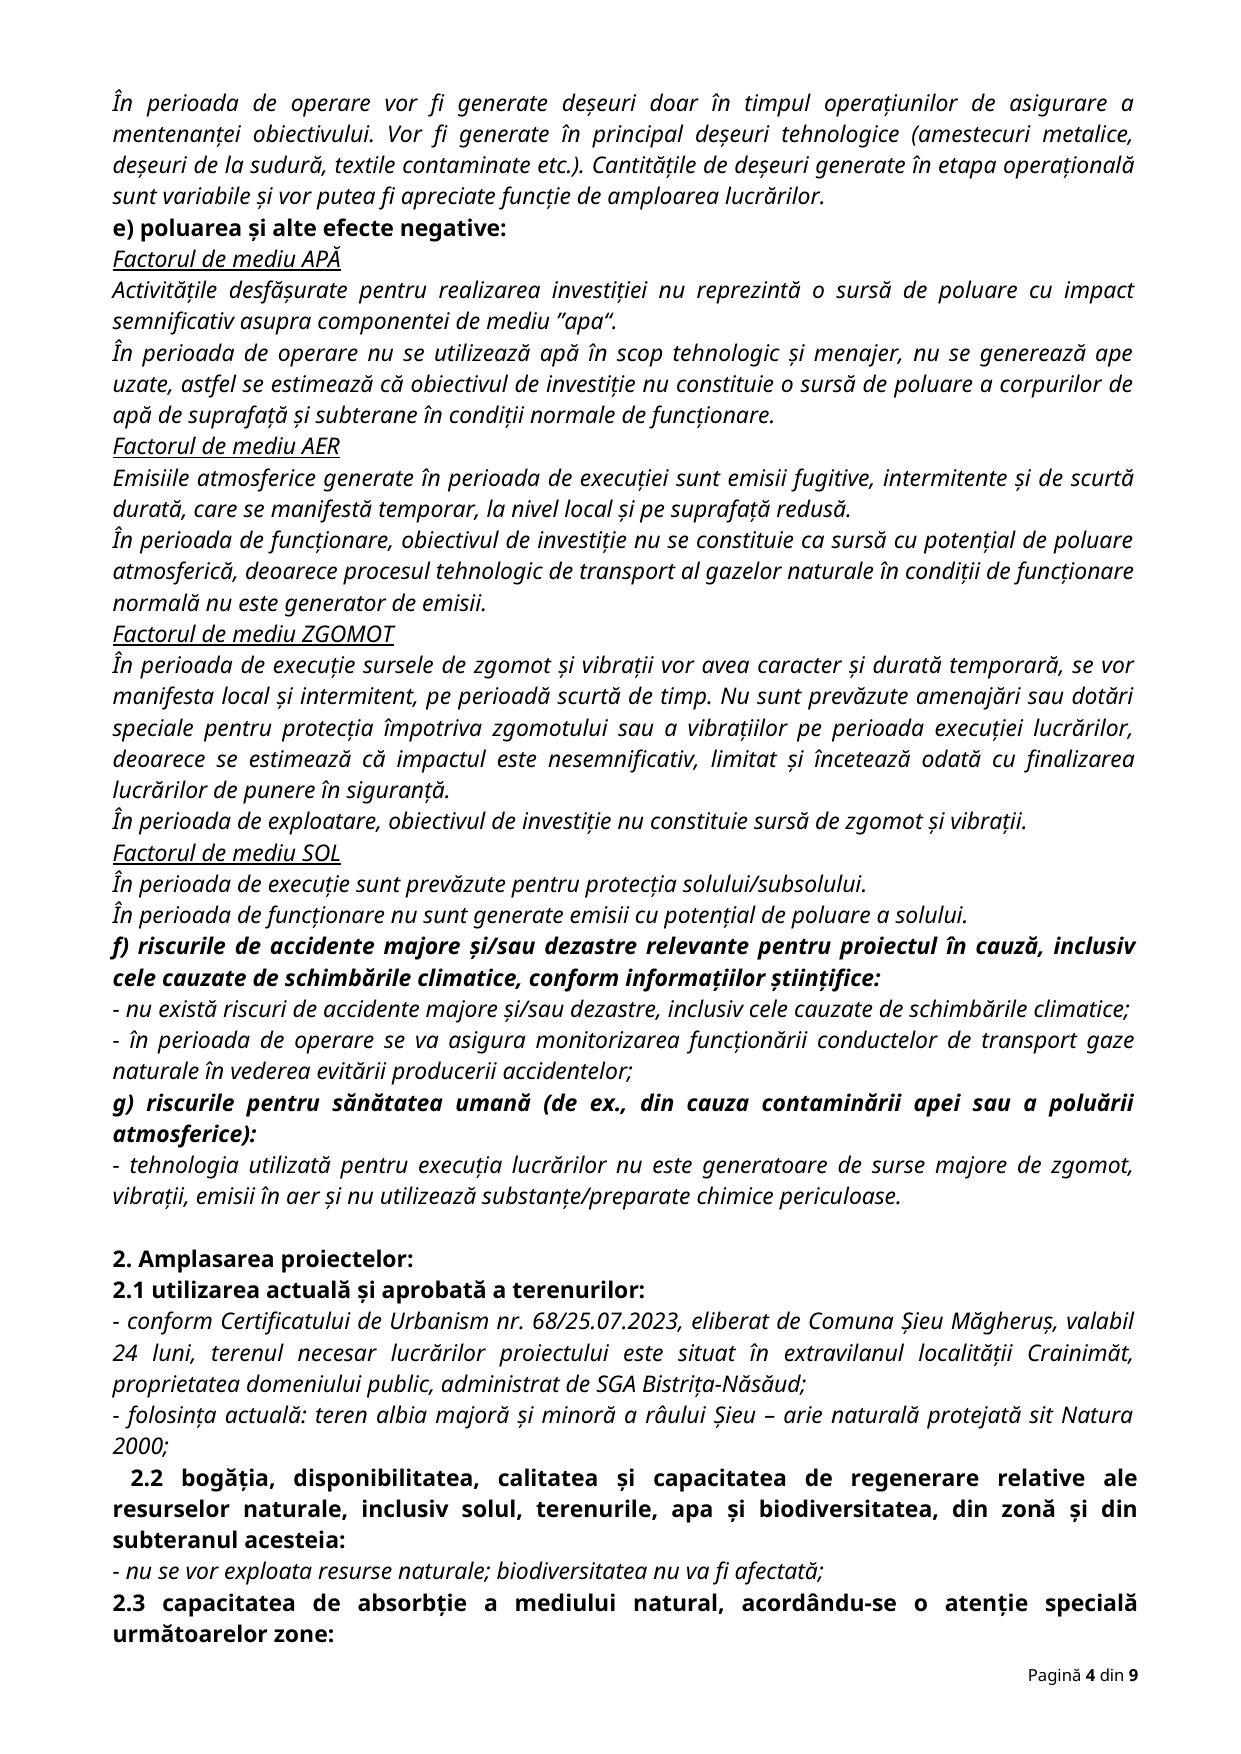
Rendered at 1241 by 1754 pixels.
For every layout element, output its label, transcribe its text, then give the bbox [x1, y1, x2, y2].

text g) riscurile pentru sănătatea umană (de ex., din cauza contaminării apei sau a poluării atmosferice): [112, 1087, 1138, 1149]
text 2. Amplasarea proiectelor: [112, 1243, 1138, 1274]
text În perioada de operare nu se utilizează apă în scop tehnologic și menajer, nu se generează ape uzate, astfel se estimează că obiectivul de investiție nu constituie o sursă de poluare a corpurilor de apă de suprafață și subterane în condiții normale de funcționare. [112, 337, 1138, 430]
text În perioada de funcționare nu sunt generate emisii cu potențial de poluare a solului. [112, 899, 1138, 930]
text f) riscurile de accidente majore și/sau dezastre relevante pentru proiectul în cauză, inclusiv cele cauzate de schimbările climatice, conform informațiilor științifice: [112, 930, 1138, 993]
text Factorul de mediu SOL [112, 837, 1138, 868]
text În perioada de funcționare, obiectivul de investiție nu se constituie ca sursă cu potențial de poluare atmosferică, deoarece procesul tehnologic de transport al gazelor naturale în condiții de funcționare normală nu este generator de emisii. [112, 524, 1138, 618]
text În perioada de exploatare, obiectivul de investiție nu constituie sursă de zgomot și vibrații. [112, 805, 1138, 837]
text e) poluarea şi alte efecte negative: [112, 212, 1138, 243]
text În perioada de execuție sursele de zgomot și vibrații vor avea caracter și durată temporară, se vor manifesta local și intermitent, pe perioadă scurtă de timp. Nu sunt prevăzute amenajări sau dotări speciale pentru protecția împotriva zgomotului sau a vibrațiilor pe perioada execuției lucrărilor, deoarece se estimează că impactul este nesemnificativ, limitat și încetează odată cu finalizarea lucrărilor de punere în siguranță. [112, 649, 1138, 805]
text - nu există riscuri de accidente majore și/sau dezastre, inclusiv cele cauzate de schimbările climatice; [112, 993, 1138, 1024]
text - în perioada de operare se va asigura monitorizarea funcționării conductelor de transport gaze naturale în vederea evitării producerii accidentelor; [112, 1024, 1138, 1087]
text 2.1 utilizarea actuală şi aprobată a terenurilor: [112, 1274, 1138, 1305]
text În perioada de execuție sunt prevăzute pentru protecția solului/subsolului. [112, 868, 1138, 899]
text Factorul de mediu APĂ [112, 243, 1138, 274]
text - folosința actuală: teren albia majoră și minoră a râului Șieu – arie naturală protejată sit Natura 2000; [112, 1399, 1138, 1462]
text - tehnologia utilizată pentru execuția lucrărilor nu este generatoare de surse majore de zgomot, vibrații, emisii în aer și nu utilizează substanțe/preparate chimice periculoase. [112, 1149, 1138, 1212]
text - nu se vor exploata resurse naturale; biodiversitatea nu va fi afectată; [112, 1555, 1138, 1587]
text În perioada de operare vor fi generate deșeuri doar în timpul operațiunilor de asigurare a mentenanței obiectivului. Vor fi generate în principal deșeuri tehnologice (amestecuri metalice, deșeuri de la sudură, textile contaminate etc.). Cantitățile de deșeuri generate în etapa operațională sunt variabile și vor putea fi apreciate funcție de amploarea lucrărilor. [112, 87, 1138, 212]
text - conform Certificatului de Urbanism nr. 68/25.07.2023, eliberat de Comuna Șieu Măgheruș, valabil 24 luni, terenul necesar lucrărilor proiectului este situat în extravilanul localității Crainimăt, proprietatea domeniului public, administrat de SGA Bistrița-Năsăud; [112, 1305, 1138, 1399]
text Factorul de mediu ZGOMOT [112, 618, 1138, 649]
text Factorul de mediu AER [112, 430, 1138, 462]
text 2.2 bogăţia, disponibilitatea, calitatea şi capacitatea de regenerare relative ale resurselor naturale, inclusiv solul, terenurile, apa şi biodiversitatea, din zonă şi din subteranul acesteia: [112, 1462, 1138, 1555]
text Emisiile atmosferice generate în perioada de execuției sunt emisii fugitive, intermitente și de scurtă durată, care se manifestă temporar, la nivel local și pe suprafață redusă. [112, 462, 1138, 524]
text 2.3 capacitatea de absorbţie a mediului natural, acordându-se o atenţie specială următoarelor zone: [112, 1587, 1138, 1649]
text Activitățile desfășurate pentru realizarea investiției nu reprezintă o sursă de poluare cu impact semnificativ asupra componentei de mediu ”apa“. [112, 274, 1138, 337]
